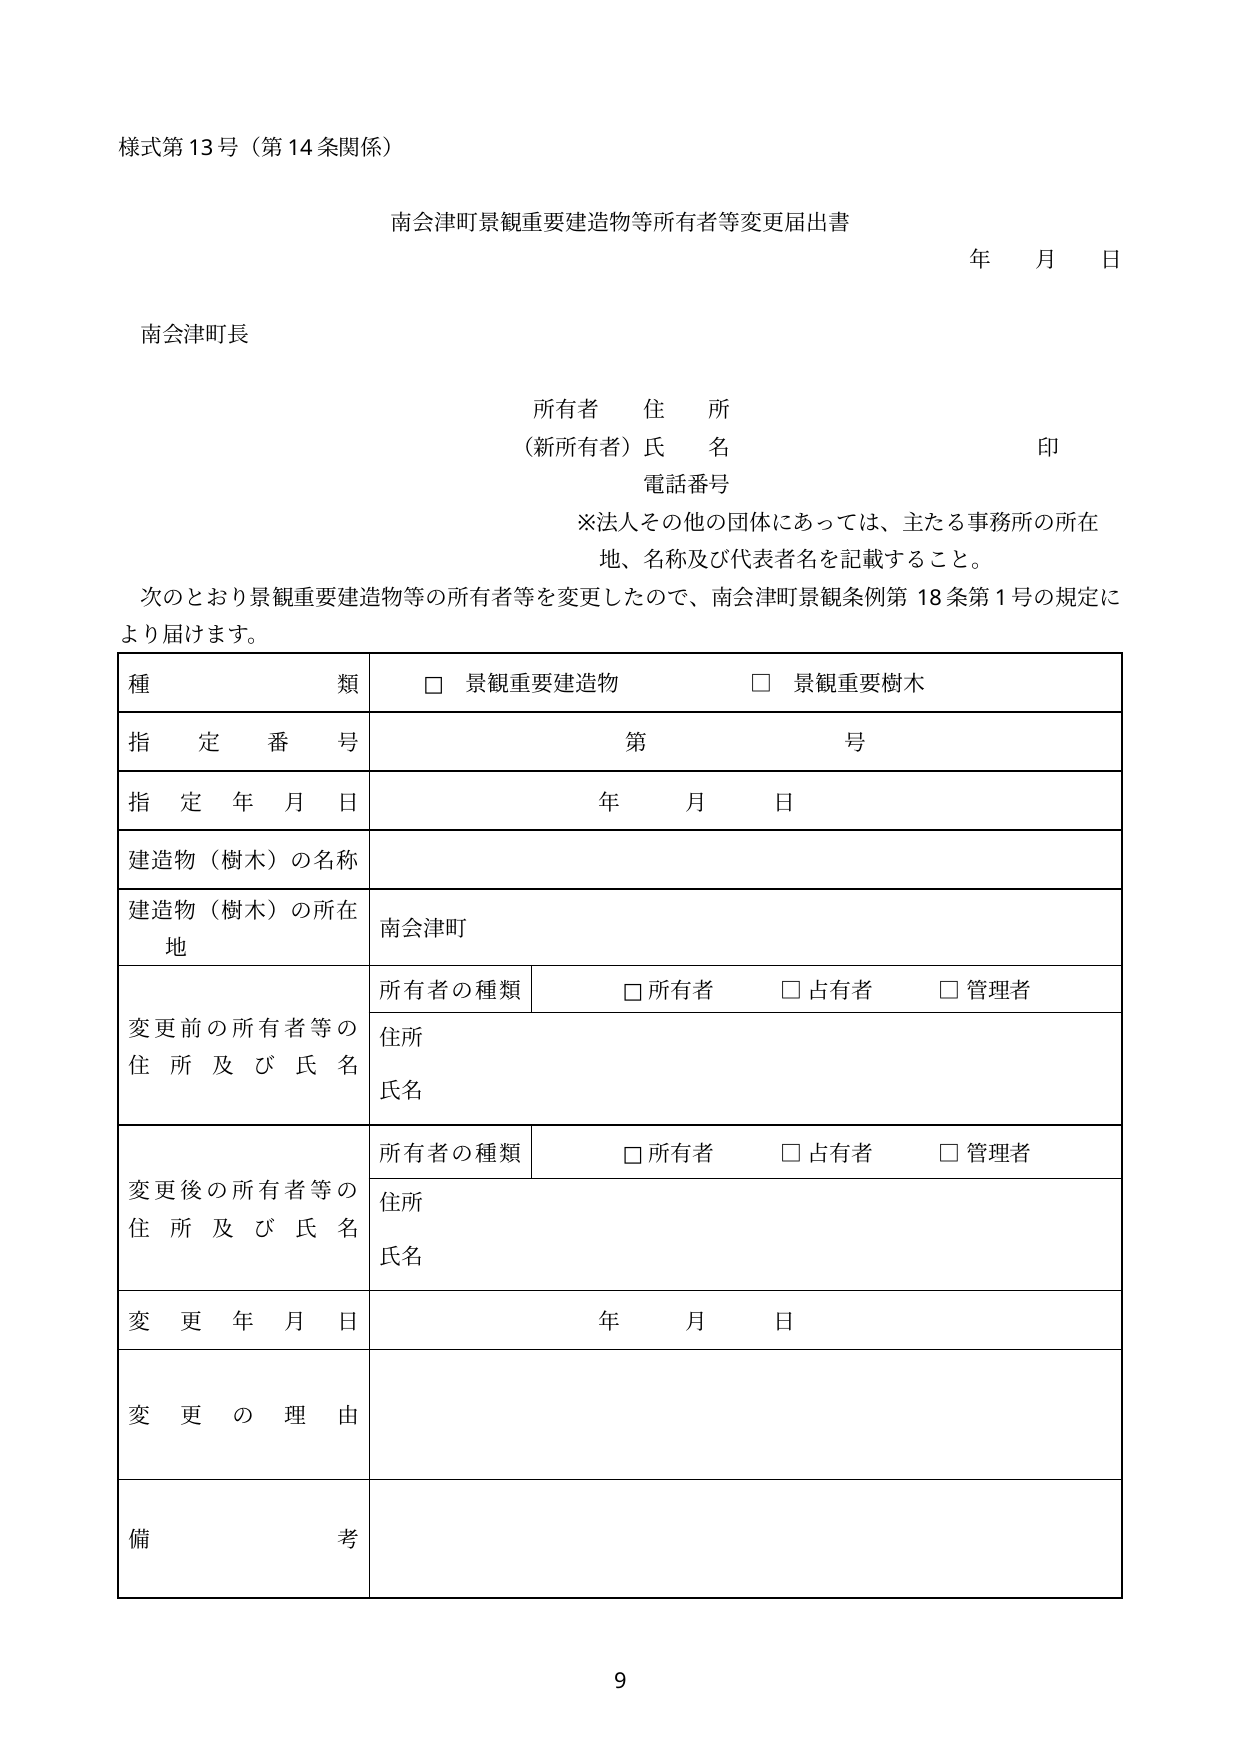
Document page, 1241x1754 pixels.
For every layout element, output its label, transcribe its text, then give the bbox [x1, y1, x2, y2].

table_cell □ 所有者 □ 占有者 □ 管理者 [532, 1126, 1121, 1177]
table_cell 第 号 [370, 713, 1121, 770]
table_header 種類 [119, 654, 369, 711]
text （新所有者）氏 名 印 [490, 427, 1122, 464]
table_cell 変更年月日 [119, 1291, 369, 1349]
text 南会津町景観重要建造物等所有者等変更届出書 [118, 202, 1122, 239]
table_cell 所有者の種類 [370, 1126, 531, 1177]
table_cell 所有者の種類 [370, 966, 531, 1012]
table_cell 建造物（樹木）の所在地 [119, 890, 369, 965]
table_cell 変更前の所有者等の 住所及び氏名 [119, 966, 369, 1124]
table_cell 変更後の所有者等の 住所及び氏名 [119, 1126, 369, 1289]
text 次のとおり景観重要建造物等の所有者等を変更したので、南会津町景観条例第18条第1号の規定により届けます。 [118, 577, 1122, 652]
table_cell 指定年月日 [119, 772, 369, 829]
text 所有者 住 所 [534, 389, 1122, 427]
table_cell □ 所有者 □ 占有者 □ 管理者 [532, 966, 1121, 1012]
table_cell [370, 831, 1121, 888]
table_cell 住所 氏名 [370, 1179, 1121, 1289]
table_cell 南会津町 [370, 890, 1121, 965]
table_cell [370, 1480, 1121, 1597]
text 年 月 日 [118, 239, 1122, 277]
text 南会津町長 [140, 314, 1122, 352]
table_cell 備考 [119, 1480, 369, 1597]
table_header □ 景観重要建造物 □ 景観重要樹木 [370, 654, 1121, 711]
table_cell 建造物（樹木）の名称 [119, 831, 369, 888]
text 電話番号 [556, 464, 1122, 502]
table_cell 年 月 日 [370, 1291, 1121, 1349]
table_cell 指定番号 [119, 713, 369, 770]
table_cell 変更の理由 [119, 1350, 369, 1478]
text 様式第13号（第14条関係） [118, 127, 1122, 164]
text ※法人その他の団体にあっては、主たる事務所の所在地、名称及び代表者名を記載すること。 [577, 502, 1100, 577]
table_cell 年 月 日 [370, 772, 1121, 829]
table_cell [370, 1350, 1121, 1478]
table_cell 住所 氏名 [370, 1013, 1121, 1124]
